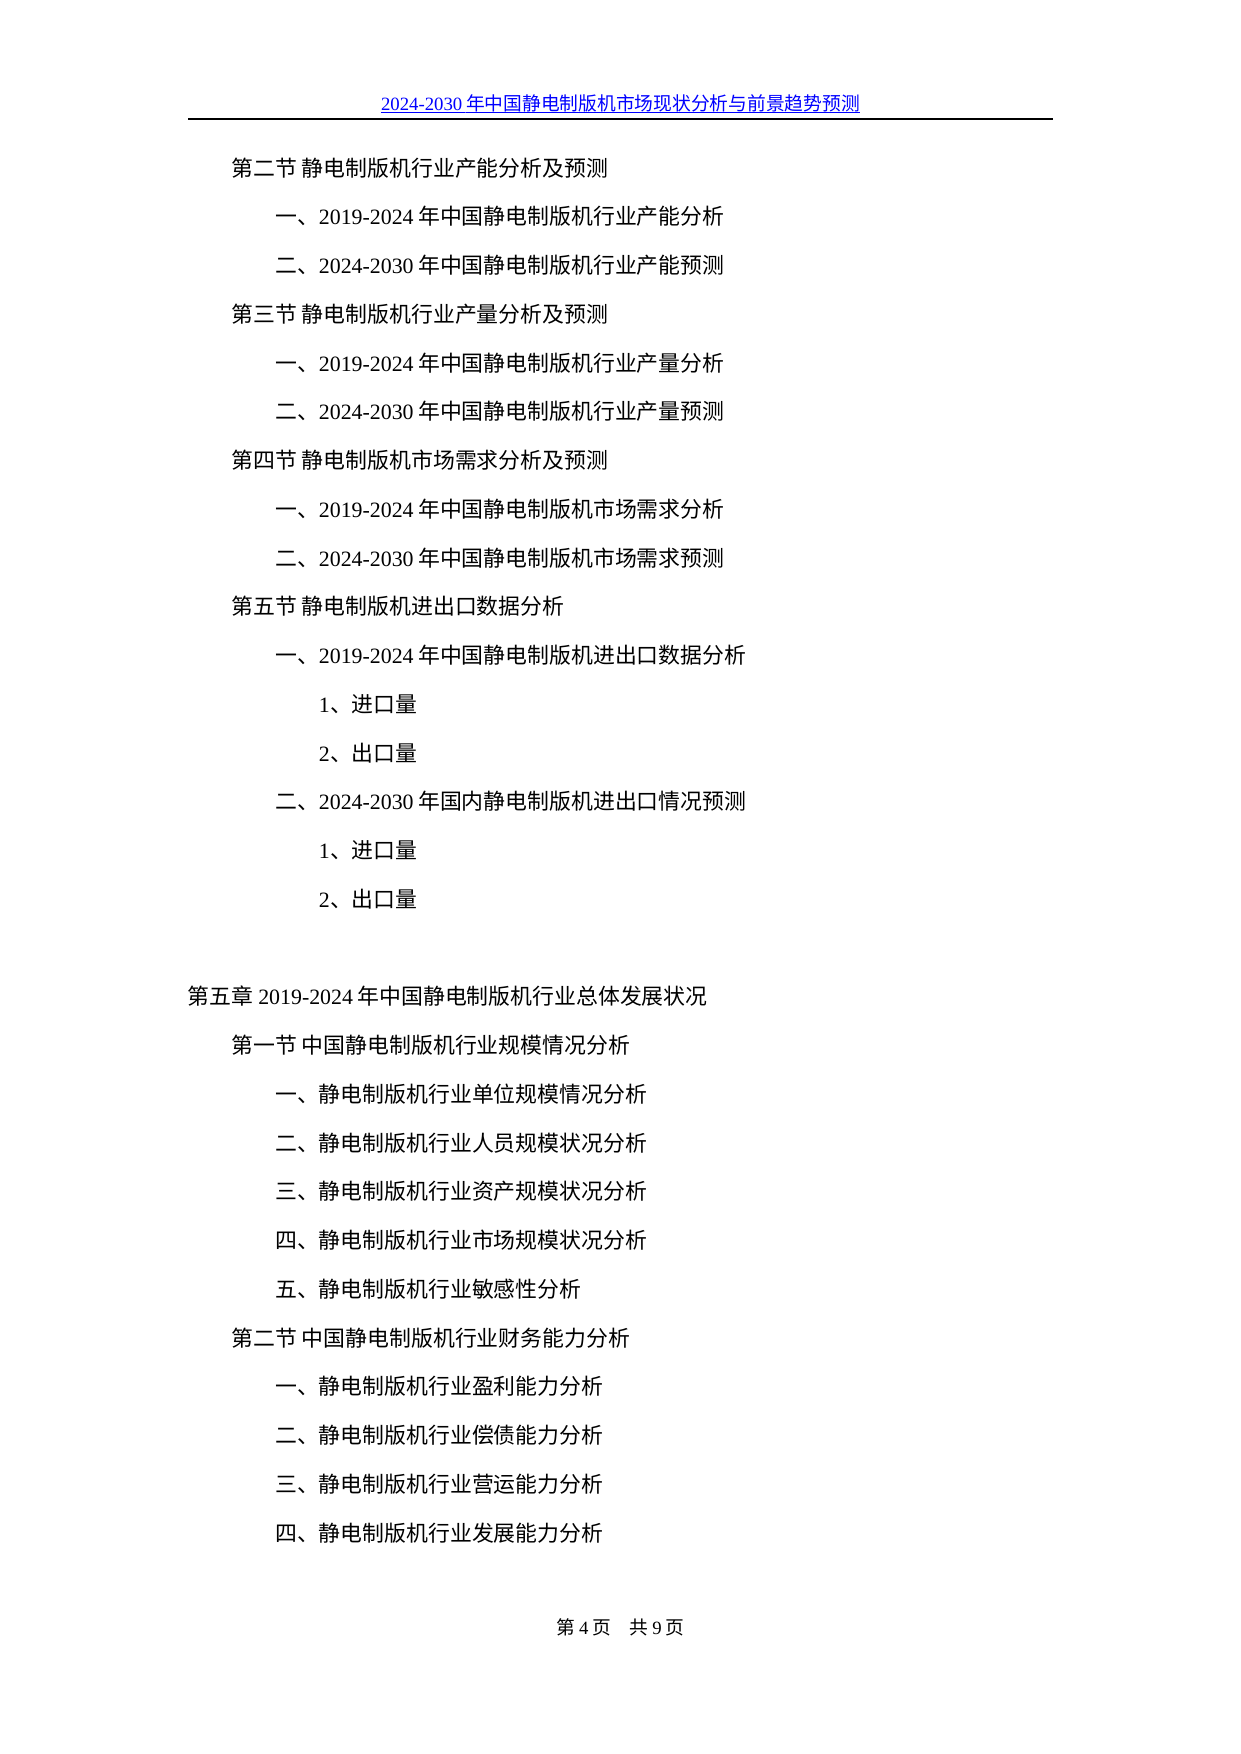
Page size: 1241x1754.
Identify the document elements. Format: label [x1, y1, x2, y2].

text [187, 150, 1053, 1548]
